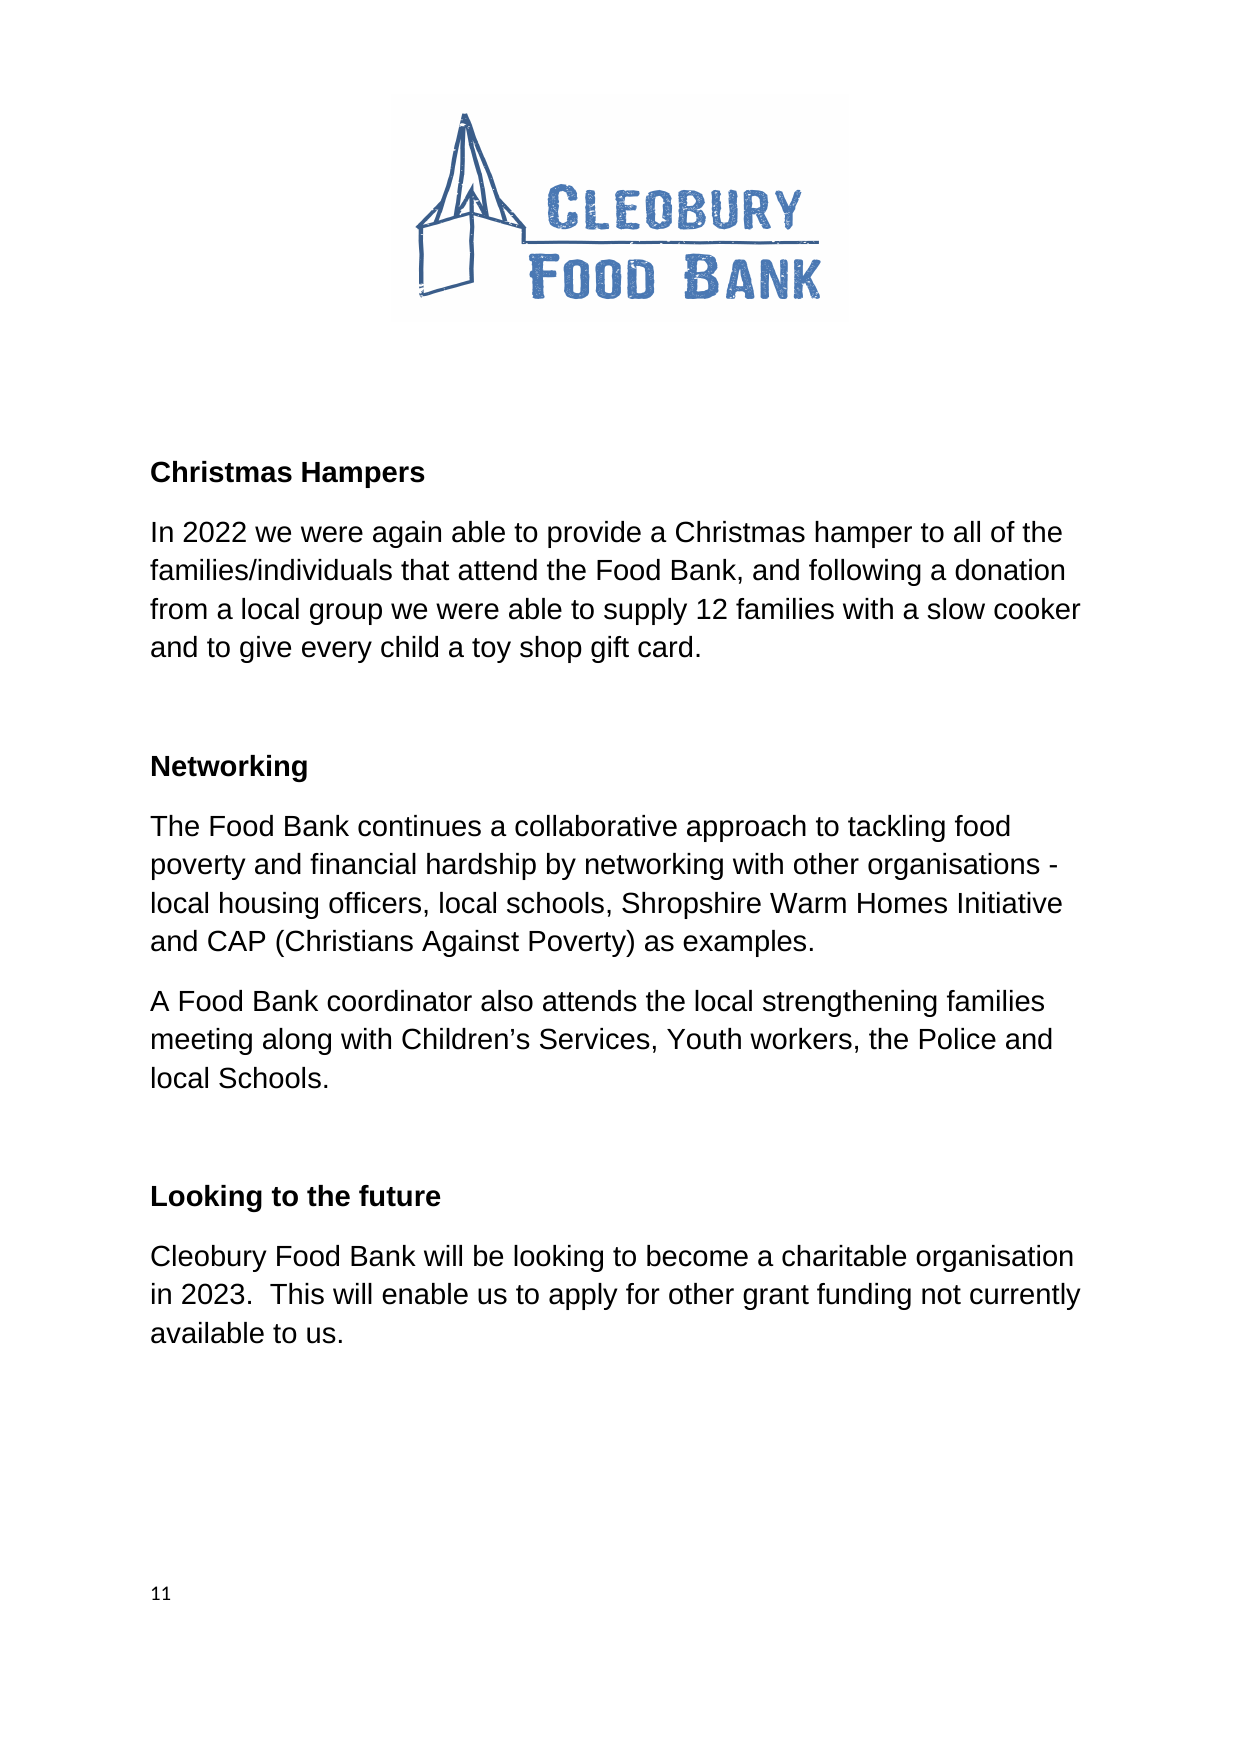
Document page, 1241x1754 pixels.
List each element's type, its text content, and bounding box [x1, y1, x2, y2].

text A Food Bank coordinator also attends the local strengthening families meeting along with Children’s Services, Youth workers, the Police and local Schools. [150, 983, 1090, 1094]
text Networking [150, 749, 1090, 783]
text The Food Bank continues a collaborative approach to tackling food poverty and financial hardship by networking with other organisations - local housing officers, local schools, Shropshire Warm Homes Initiative and CAP (Christians Against Poverty) as examples. [150, 808, 1090, 958]
text Cleobury Food Bank will be looking to become a charitable organisation in 2023. This will enable us to apply for other grant funding not currently available to us. [150, 1239, 1090, 1349]
picture [391, 94, 850, 322]
text Looking to the future [150, 1179, 1090, 1213]
text Christmas Hampers [150, 455, 1090, 489]
text In 2022 we were again able to provide a Christmas hamper to all of the families/individuals that attend the Food Bank, and following a donation from a local group we were able to supply 12 families with a slow cooker and to give every child a toy shop gift card. [150, 515, 1090, 664]
